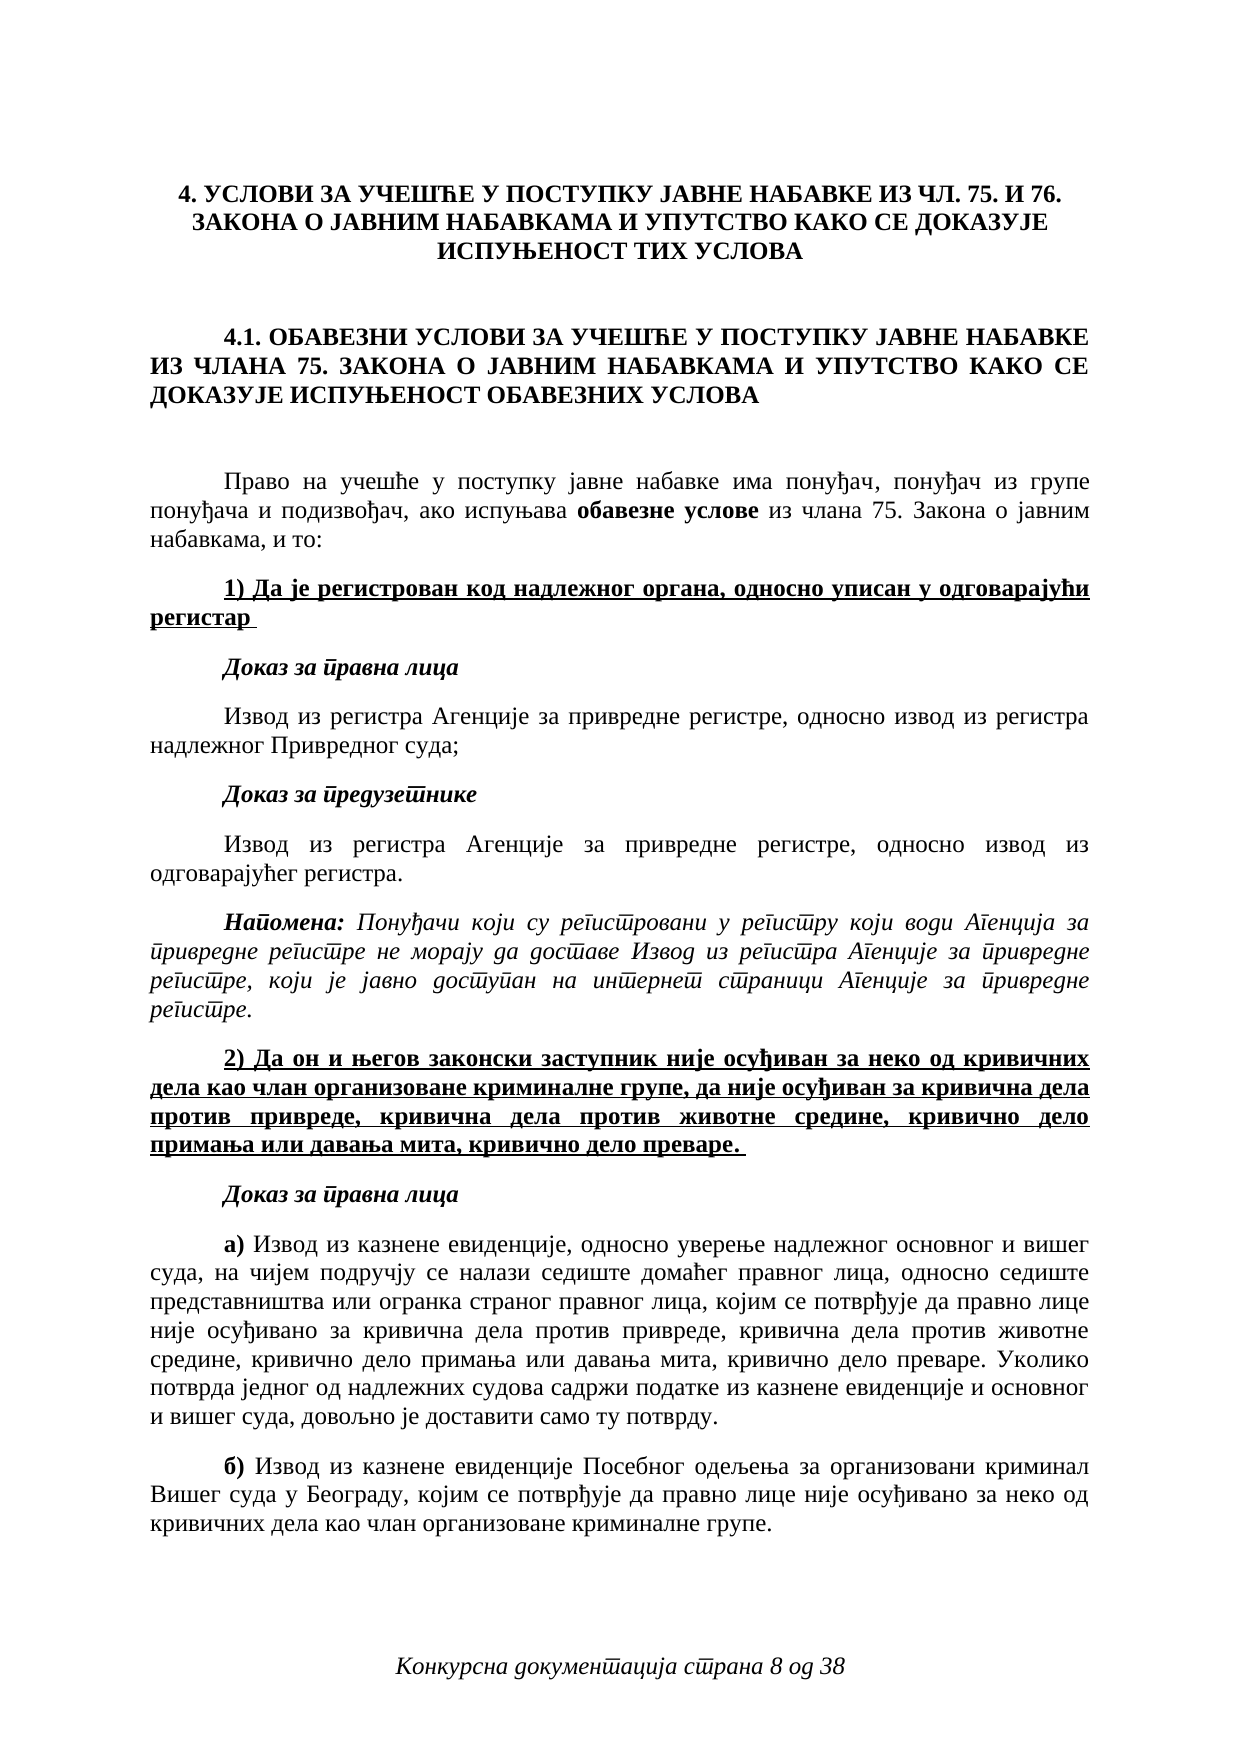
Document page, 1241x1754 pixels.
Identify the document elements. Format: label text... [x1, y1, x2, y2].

text 1) Да је регистрован код надлежног органа, односно уписан у одговарајући регистар [150, 573, 1090, 631]
text Доказ за правна лица [150, 1179, 1090, 1208]
text 2) Да он и његов законски заступник није осуђиван за неко од кривичних дела као члан организоване криминалне групе, да није осуђиван за кривична дела против привреде, кривична дела против животне средине, кривично дело примања или давања мита, кривично дело преваре. [150, 1127, 1090, 1158]
text а) Извод из казнене евиденције, односно уверење надлежног основног и вишег суда, на чијем подручју се налази седиште домаћег правног лица, односно седиште представништва или огранка страног правног лица, којим се потврђује да правно лице није осуђивано за кривична дела против привреде, кривична дела против животне средине, кривично дело примања или давања мита, кривично дело преваре. Уколико потврда једног од надлежних судова садржи податке из казнене евиденције и основног и вишег суда, довољно је доставити само ту потврду. [150, 1229, 1090, 1430]
text Доказ за предузетнике [150, 779, 1090, 808]
text 2) Да он и његов законски заступник није осуђиван за неко од кривичних дела као члан организоване криминалне групе, да није осуђиван за кривична дела против привреде, кривична дела против животне средине, кривично дело примања или давања мита, кривично дело преваре. [150, 1043, 1090, 1097]
text Извод из регистра Агенције за привредне регистре, односно извод из одговарајућег регистра. [150, 829, 1090, 887]
subtitle 4. УСЛОВИ ЗА УЧЕШЋЕ У ПОСТУПКУ ЈАВНЕ НАБАВКЕ ИЗ ЧЛ. 75. И 76. ЗАКОНА О ЈАВНИМ НАБАВКАМА И УПУТСТВО КАКО СЕ ДОКАЗУЈЕ ИСПУЊЕНОСТ ТИХ УСЛОВА [150, 179, 1090, 265]
text Право на учешће у поступку јавне набавке има понуђач, понуђач из групе понуђача и подизвођач, ако испуњава обавезне услове из члана 75. Закона о јавним набавкама, и то: [150, 466, 1090, 552]
text Извод из регистра Агенције за привредне регистре, односно извод из регистра надлежног Привредног суда; [150, 701, 1090, 759]
text 2) Да он и његов законски заступник није осуђиван за неко од кривичних дела као члан организоване криминалне групе, да није осуђиван за кривична дела против привреде, кривична дела против животне средине, кривично дело примања или давања мита, кривично дело преваре. [150, 1098, 1090, 1126]
text Доказ за правна лица [150, 652, 1090, 680]
text 4.1. ОБАВЕЗНИ УСЛОВИ ЗА УЧЕШЋЕ У ПОСТУПКУ ЈАВНЕ НАБАВКЕ ИЗ ЧЛАНА 75. ЗАКОНА О ЈАВНИМ НАБАВКАМА И УПУТСТВО КАКО СЕ ДОКАЗУЈЕ ИСПУЊЕНОСТ ОБАВЕЗНИХ УСЛОВА [150, 322, 1090, 409]
text б) Извод из казнене евиденције Посебног одељења за организовани криминал Вишег суда у Београду, којим се потврђује да правно лице није осуђивано за неко од кривичних дела као члан организоване криминалне групе. [150, 1451, 1090, 1537]
text Напомена: Понуђачи који су регистровани у регистру који води Агенција за привредне регистре не морају да доставе Извод из регистра Агенције за привредне регистре, који је јавно доступан на интернет страници Агенције за привредне регистре. [150, 907, 1090, 1022]
